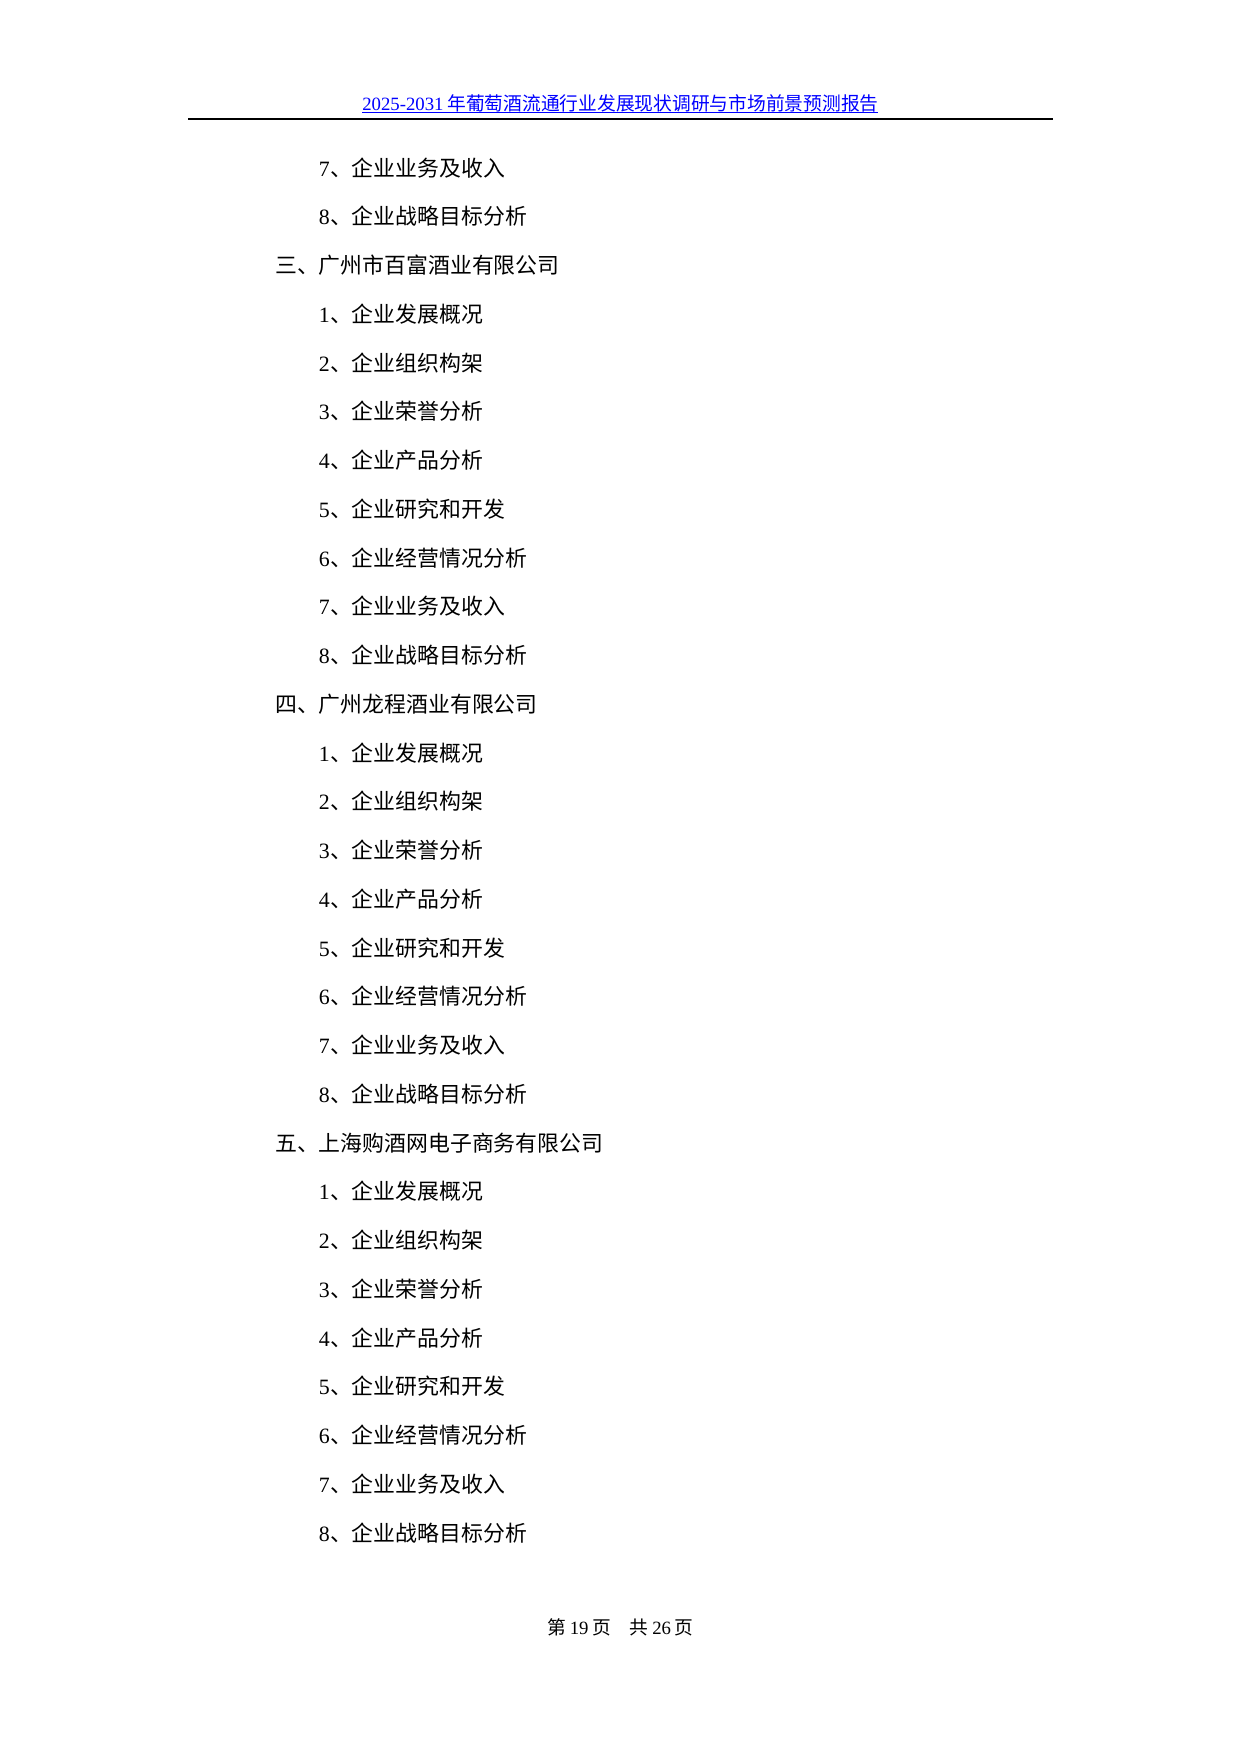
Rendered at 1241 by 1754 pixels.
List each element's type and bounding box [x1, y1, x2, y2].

text [187, 150, 1053, 1548]
